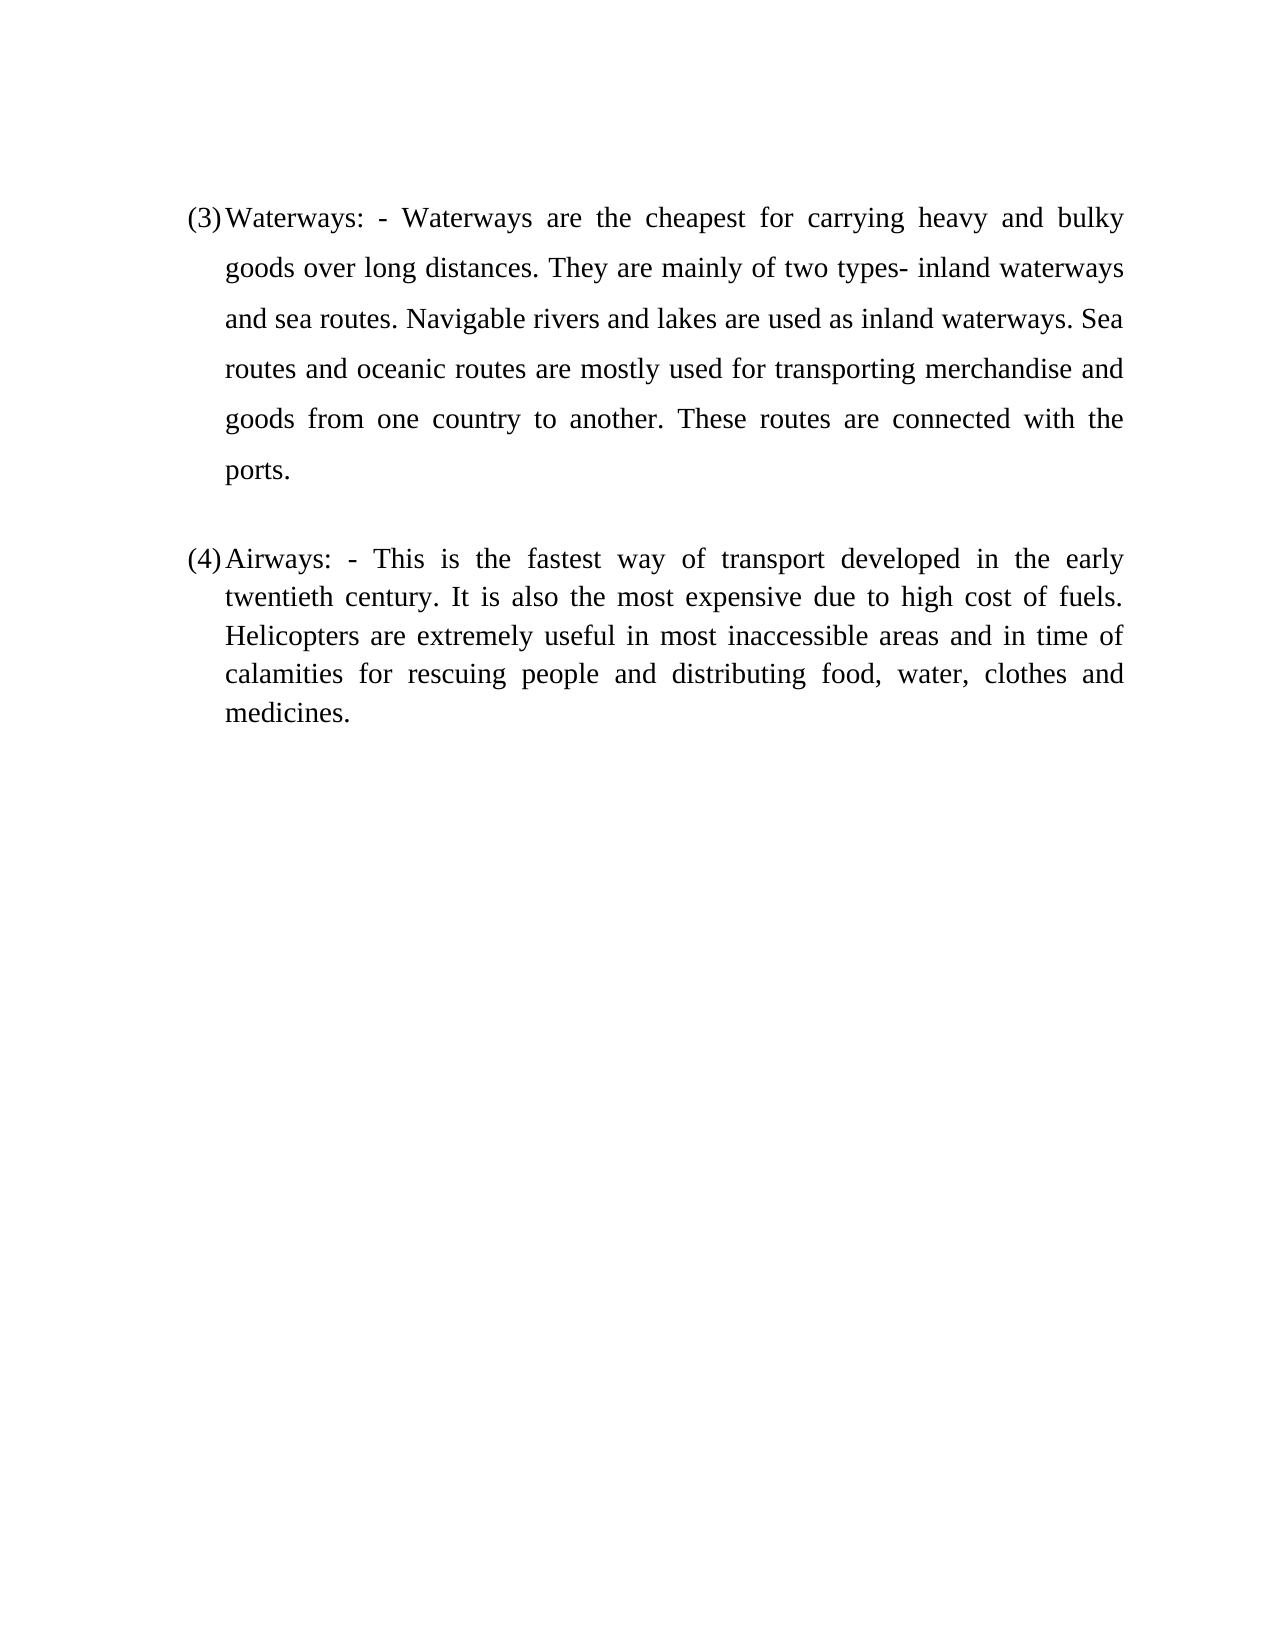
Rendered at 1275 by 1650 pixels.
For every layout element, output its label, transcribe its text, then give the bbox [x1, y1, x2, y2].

list Waterways: - Waterways are the cheapest for carrying heavy and bulky goods over long distances. They are mainly of two types- inland waterways and sea routes. Navigable rivers and lakes are used as inland waterways. Sea routes and oceanic routes are mostly used for transporting merchandise and goods from one country to another. These routes are connected with the ports. [187, 200, 1125, 485]
list Airways: - This is the fastest way of transport developed in the early twentieth century. It is also the most expensive due to high cost of fuels. Helicopters are extremely useful in most inaccessible areas and in time of calamities for rescuing people and distributing food, water, clothes and medicines. [187, 541, 1125, 728]
